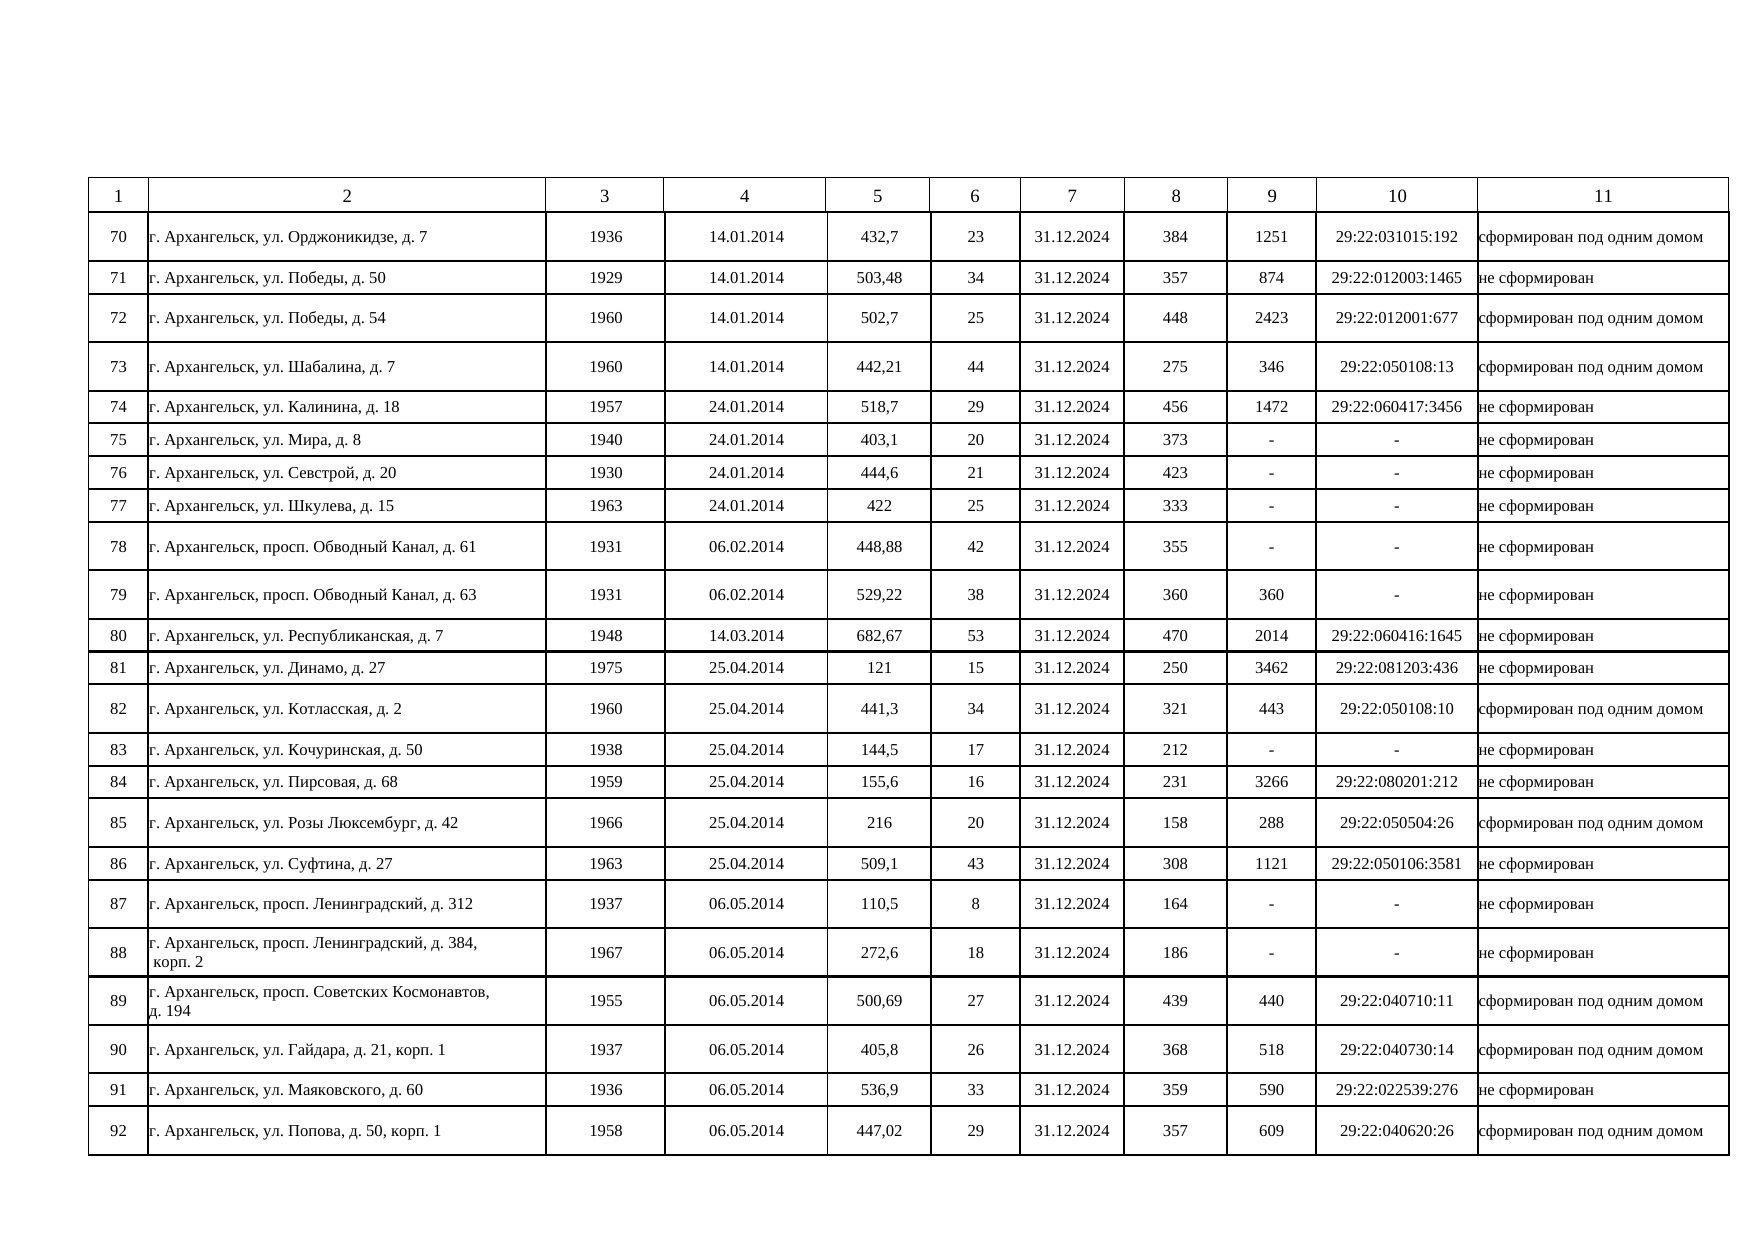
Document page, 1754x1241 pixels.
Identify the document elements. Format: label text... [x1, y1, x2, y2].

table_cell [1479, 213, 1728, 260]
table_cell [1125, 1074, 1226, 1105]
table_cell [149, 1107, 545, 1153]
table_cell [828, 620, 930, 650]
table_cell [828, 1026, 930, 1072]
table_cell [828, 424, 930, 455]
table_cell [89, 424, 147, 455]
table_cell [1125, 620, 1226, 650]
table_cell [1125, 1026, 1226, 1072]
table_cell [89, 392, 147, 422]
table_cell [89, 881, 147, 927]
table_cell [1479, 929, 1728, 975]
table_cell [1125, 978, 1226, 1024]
table_header 11 [1478, 178, 1728, 211]
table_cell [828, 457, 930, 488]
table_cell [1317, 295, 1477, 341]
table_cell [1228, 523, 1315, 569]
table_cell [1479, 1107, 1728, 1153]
table_header 3 [546, 178, 663, 211]
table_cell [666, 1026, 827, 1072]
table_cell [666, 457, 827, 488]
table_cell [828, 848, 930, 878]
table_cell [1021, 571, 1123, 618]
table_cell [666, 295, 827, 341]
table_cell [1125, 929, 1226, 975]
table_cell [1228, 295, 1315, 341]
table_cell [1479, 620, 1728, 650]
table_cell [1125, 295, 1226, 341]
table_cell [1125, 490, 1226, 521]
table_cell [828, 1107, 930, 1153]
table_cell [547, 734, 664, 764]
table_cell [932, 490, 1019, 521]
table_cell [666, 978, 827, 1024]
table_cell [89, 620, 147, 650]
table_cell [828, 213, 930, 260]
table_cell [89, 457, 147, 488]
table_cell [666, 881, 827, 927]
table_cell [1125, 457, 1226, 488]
table_header 1 [89, 178, 148, 211]
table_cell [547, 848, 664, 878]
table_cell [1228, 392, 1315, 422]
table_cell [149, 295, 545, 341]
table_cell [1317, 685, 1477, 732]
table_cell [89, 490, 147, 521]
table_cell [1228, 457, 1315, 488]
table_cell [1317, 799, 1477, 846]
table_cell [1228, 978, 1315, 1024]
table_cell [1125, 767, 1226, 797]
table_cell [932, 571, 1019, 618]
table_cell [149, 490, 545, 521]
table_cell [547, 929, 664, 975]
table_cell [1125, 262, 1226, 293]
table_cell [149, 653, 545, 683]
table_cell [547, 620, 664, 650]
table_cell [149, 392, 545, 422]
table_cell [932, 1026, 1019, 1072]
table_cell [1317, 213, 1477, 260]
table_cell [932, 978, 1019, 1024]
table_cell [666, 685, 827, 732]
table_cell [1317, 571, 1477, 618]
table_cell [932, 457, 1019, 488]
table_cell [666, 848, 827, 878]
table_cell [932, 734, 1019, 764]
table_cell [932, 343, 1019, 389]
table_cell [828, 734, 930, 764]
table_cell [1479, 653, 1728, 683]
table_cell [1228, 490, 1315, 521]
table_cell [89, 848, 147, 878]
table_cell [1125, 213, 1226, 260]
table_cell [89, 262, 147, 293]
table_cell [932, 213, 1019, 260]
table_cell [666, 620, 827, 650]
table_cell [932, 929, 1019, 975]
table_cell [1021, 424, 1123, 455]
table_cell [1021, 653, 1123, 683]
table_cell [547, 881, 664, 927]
table_header 10 [1317, 178, 1477, 211]
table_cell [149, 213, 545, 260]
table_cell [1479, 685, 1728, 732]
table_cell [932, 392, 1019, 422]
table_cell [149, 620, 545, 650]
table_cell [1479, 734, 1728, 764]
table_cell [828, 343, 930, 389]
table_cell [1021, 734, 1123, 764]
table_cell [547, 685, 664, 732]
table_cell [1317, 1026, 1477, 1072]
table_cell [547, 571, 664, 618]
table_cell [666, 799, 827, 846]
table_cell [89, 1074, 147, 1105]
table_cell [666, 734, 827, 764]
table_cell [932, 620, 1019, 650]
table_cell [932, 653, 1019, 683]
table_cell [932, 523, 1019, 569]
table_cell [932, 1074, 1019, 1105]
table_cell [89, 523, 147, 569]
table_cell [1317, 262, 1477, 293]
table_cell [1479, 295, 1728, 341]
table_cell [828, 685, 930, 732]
table_header 8 [1125, 178, 1227, 211]
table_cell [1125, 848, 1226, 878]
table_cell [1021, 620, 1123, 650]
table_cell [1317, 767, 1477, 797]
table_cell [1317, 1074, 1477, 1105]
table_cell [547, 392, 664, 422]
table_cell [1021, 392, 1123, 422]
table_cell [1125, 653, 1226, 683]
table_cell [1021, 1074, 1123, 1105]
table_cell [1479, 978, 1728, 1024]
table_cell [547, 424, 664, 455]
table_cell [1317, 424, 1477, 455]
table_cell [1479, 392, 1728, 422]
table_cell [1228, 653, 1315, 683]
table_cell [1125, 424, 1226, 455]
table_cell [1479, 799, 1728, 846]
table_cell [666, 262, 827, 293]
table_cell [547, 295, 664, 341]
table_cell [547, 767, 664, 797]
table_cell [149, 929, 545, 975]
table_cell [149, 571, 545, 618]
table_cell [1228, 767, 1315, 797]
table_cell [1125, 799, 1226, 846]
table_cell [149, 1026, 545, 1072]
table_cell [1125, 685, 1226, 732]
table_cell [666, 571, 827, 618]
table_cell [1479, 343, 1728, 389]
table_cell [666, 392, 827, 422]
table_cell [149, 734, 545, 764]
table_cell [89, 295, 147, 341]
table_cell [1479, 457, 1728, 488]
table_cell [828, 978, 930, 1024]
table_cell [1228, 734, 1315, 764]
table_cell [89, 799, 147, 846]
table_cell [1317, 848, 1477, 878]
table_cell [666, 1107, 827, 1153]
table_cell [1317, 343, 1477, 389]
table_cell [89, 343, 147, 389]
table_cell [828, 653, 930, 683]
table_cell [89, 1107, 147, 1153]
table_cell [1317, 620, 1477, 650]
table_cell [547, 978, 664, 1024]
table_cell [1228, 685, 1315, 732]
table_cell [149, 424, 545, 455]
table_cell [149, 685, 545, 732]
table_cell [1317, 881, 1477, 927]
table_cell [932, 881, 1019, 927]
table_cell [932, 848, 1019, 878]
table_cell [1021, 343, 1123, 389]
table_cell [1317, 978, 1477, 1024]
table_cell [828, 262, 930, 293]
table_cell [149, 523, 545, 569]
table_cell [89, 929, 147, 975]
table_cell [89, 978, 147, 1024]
table_header 5 [826, 178, 929, 211]
table_header 7 [1021, 178, 1124, 211]
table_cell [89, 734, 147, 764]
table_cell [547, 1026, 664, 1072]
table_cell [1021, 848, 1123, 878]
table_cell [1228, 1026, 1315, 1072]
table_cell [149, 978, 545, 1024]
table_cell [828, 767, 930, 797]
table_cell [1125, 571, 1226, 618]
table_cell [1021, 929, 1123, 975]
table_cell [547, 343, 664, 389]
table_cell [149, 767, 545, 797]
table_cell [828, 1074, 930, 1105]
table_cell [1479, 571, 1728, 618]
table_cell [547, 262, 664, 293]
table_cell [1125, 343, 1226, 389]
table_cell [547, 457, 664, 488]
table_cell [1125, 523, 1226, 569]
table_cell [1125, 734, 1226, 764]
table_header 2 [149, 178, 545, 211]
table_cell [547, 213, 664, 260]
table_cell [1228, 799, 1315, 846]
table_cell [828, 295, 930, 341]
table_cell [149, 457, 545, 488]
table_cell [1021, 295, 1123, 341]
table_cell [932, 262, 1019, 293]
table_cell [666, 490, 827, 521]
table_header 6 [930, 178, 1020, 211]
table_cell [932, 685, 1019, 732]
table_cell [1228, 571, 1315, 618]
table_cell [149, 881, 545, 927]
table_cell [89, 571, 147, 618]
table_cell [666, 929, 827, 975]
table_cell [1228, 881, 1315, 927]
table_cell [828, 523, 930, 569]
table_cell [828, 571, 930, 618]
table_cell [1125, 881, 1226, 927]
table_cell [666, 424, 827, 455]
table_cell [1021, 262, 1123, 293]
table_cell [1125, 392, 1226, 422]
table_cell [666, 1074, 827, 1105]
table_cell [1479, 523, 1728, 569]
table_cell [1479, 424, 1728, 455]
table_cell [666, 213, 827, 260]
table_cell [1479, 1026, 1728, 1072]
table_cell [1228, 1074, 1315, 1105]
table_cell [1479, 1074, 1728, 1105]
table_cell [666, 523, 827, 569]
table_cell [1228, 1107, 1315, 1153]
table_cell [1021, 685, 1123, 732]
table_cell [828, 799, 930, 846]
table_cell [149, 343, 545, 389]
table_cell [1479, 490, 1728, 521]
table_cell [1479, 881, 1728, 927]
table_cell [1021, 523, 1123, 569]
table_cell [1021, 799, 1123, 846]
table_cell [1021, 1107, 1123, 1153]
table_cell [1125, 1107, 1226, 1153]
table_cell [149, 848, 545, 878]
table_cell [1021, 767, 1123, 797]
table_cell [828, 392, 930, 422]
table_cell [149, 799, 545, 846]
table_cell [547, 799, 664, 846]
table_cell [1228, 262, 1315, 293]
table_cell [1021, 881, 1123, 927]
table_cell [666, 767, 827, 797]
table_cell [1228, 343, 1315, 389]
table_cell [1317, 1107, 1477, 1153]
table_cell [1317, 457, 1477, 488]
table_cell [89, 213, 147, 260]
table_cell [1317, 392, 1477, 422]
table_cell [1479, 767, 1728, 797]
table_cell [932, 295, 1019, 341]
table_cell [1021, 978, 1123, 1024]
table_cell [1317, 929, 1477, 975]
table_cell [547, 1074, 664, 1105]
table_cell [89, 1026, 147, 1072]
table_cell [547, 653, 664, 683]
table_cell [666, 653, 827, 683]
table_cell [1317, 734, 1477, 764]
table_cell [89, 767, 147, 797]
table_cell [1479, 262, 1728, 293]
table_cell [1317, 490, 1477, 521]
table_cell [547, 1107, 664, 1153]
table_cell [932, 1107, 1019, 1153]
table_header 4 [664, 178, 825, 211]
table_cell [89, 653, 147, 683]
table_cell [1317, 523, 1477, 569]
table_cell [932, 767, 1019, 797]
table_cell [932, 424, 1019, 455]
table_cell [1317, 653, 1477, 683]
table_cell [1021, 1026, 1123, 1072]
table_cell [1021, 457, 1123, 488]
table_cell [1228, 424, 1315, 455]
table_header 9 [1228, 178, 1316, 211]
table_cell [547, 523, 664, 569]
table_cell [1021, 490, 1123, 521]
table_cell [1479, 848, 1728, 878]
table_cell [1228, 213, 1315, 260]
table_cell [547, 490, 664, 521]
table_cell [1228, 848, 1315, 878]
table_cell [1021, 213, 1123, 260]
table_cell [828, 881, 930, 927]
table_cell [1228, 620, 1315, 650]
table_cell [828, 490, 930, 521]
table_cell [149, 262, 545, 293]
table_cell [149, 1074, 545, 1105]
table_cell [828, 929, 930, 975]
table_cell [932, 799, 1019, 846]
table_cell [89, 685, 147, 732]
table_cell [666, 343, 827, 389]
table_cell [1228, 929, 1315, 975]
